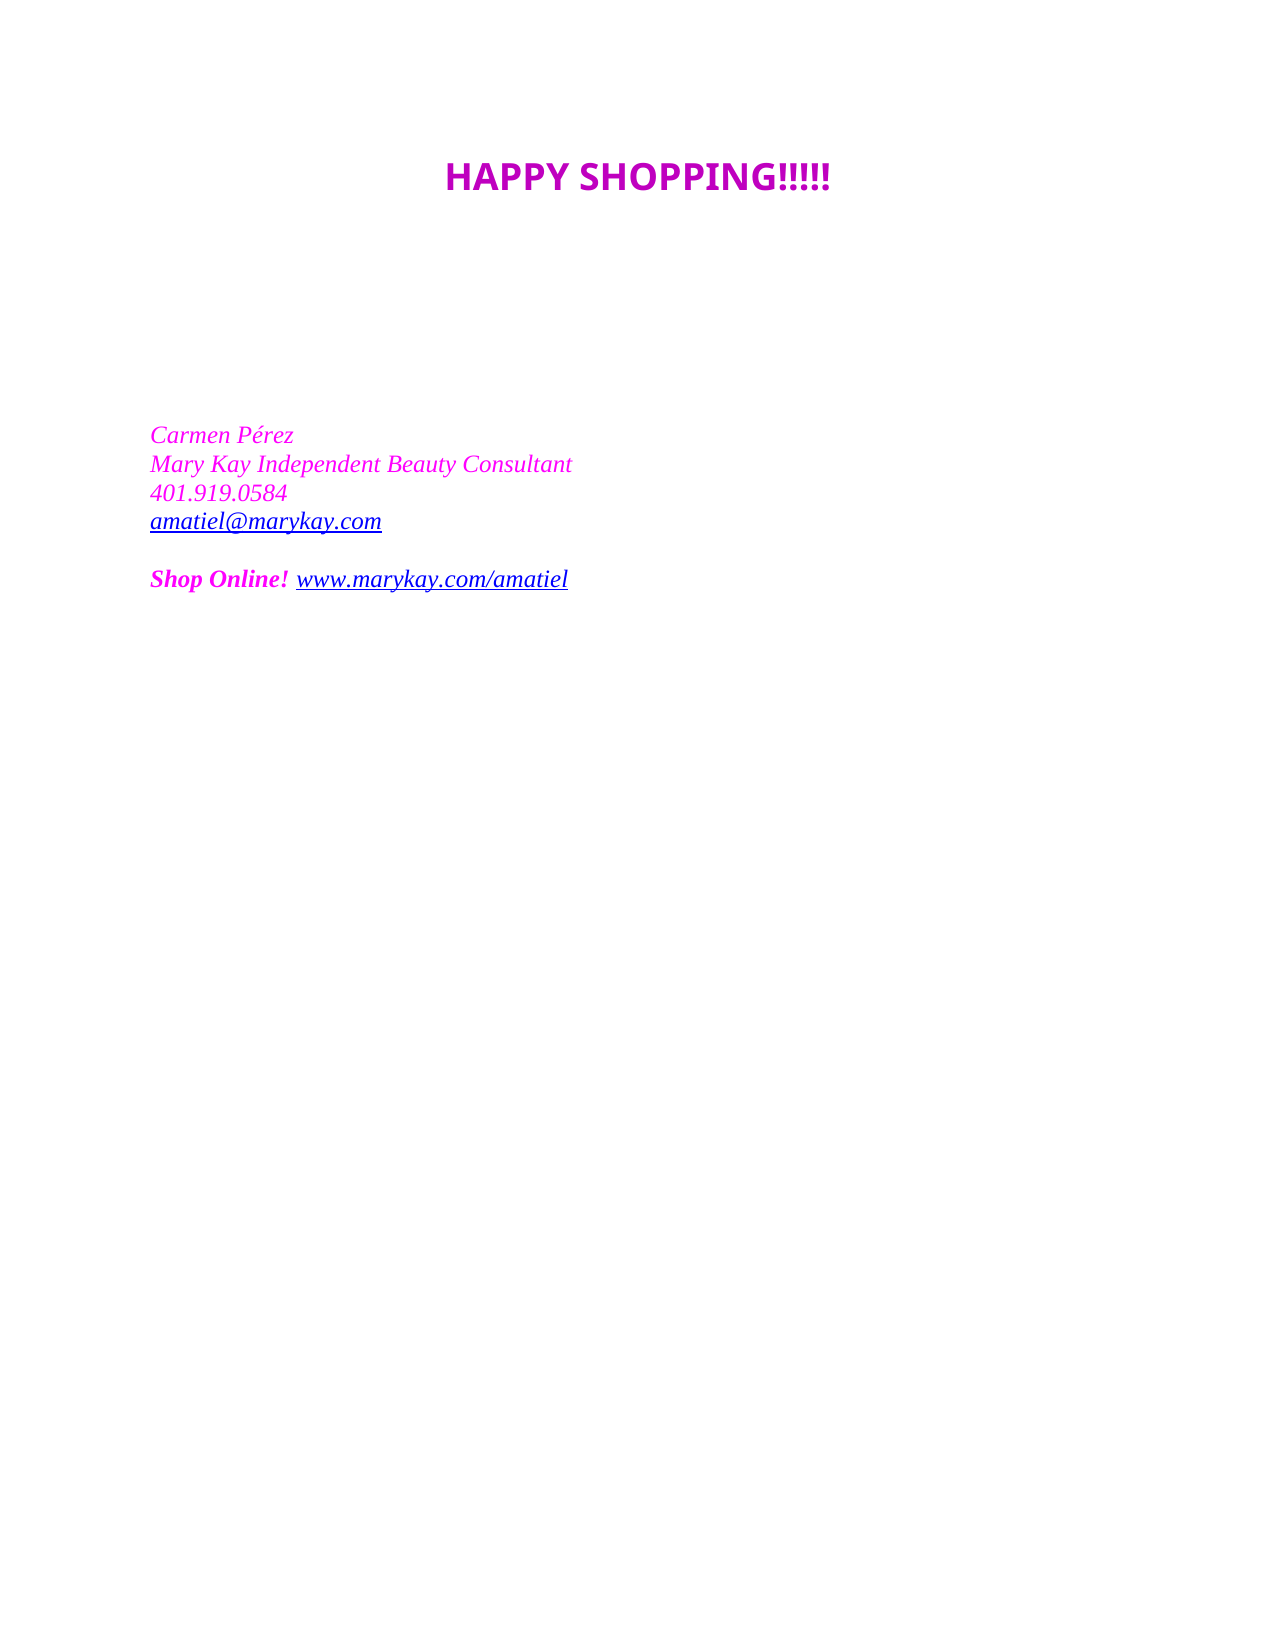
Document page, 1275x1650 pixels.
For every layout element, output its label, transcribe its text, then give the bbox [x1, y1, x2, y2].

text HAPPY SHOPPING!!!!! [150, 150, 1125, 201]
text Carmen Pérez Mary Kay Independent Beauty Consultant 401.919.0584 amatiel@marykay.com Shop Online! www.marykay.com/amatiel [150, 381, 1125, 593]
